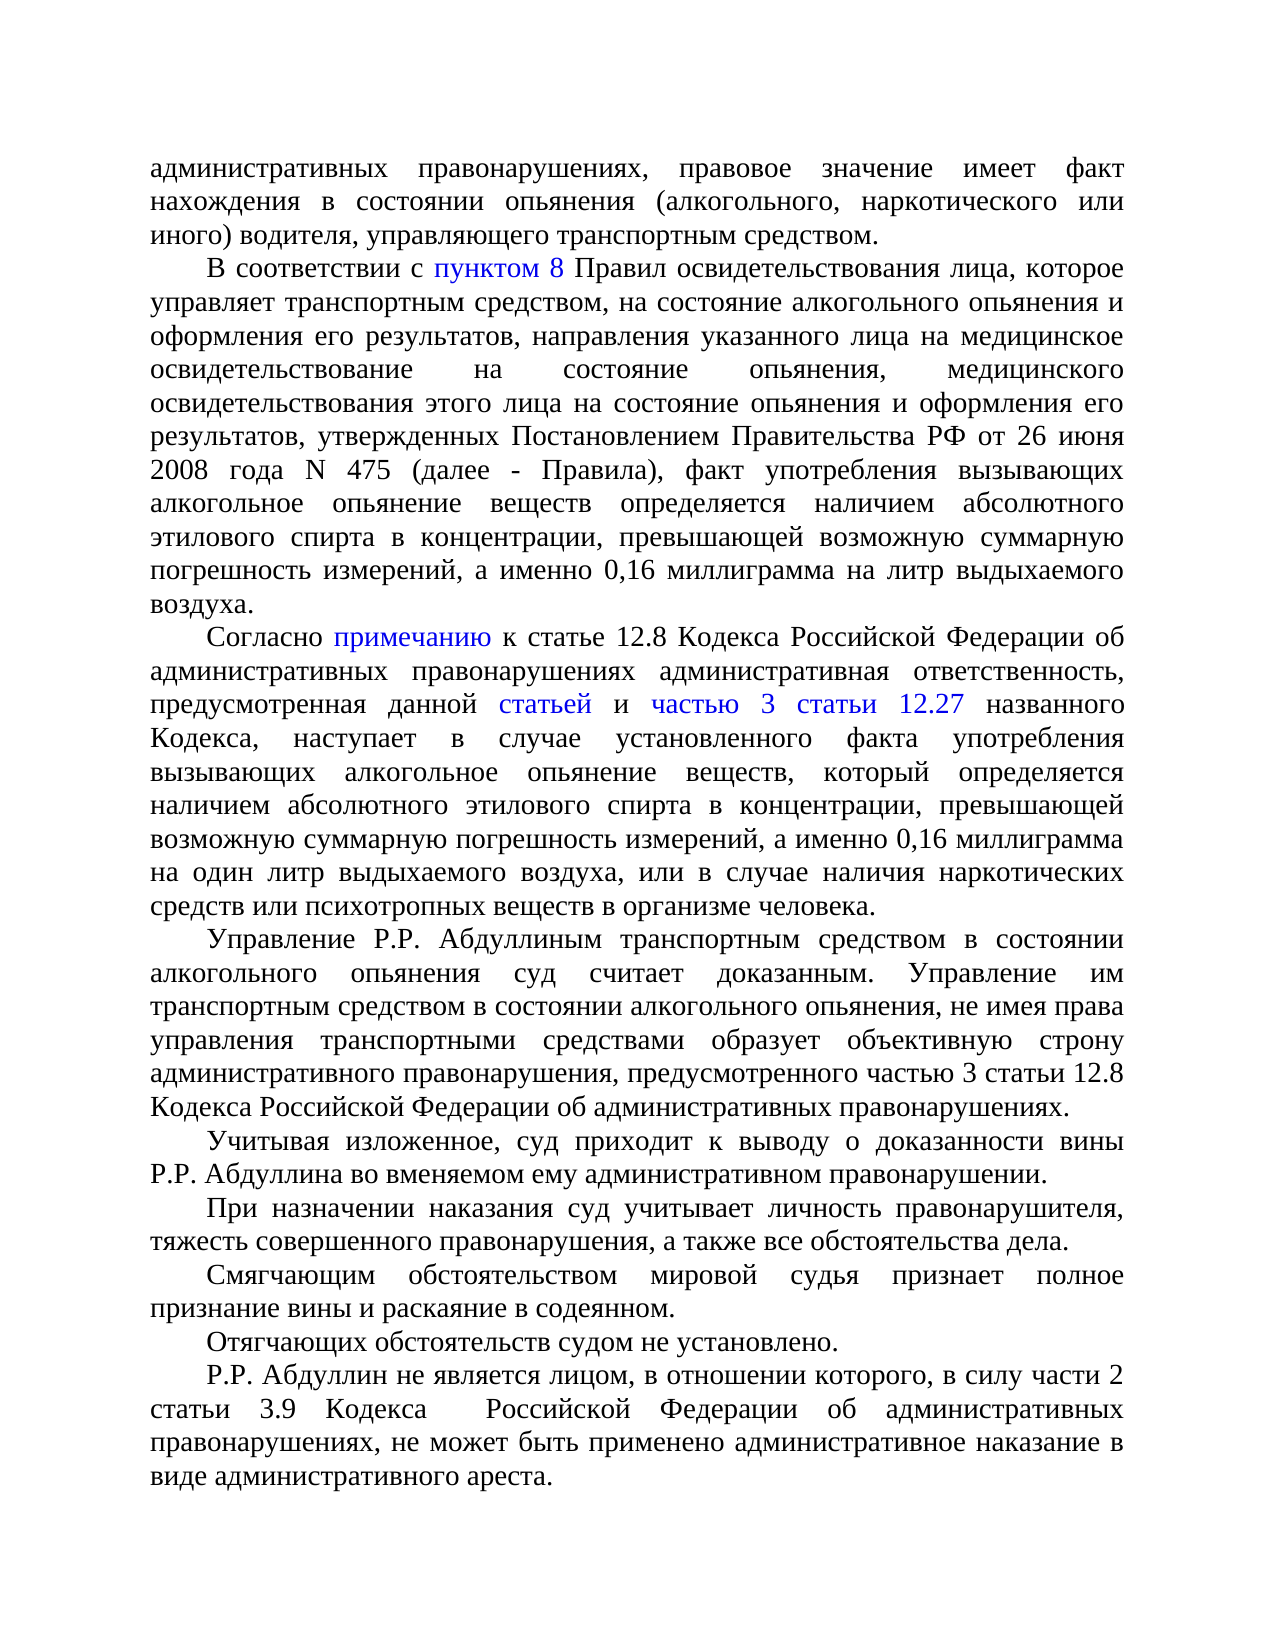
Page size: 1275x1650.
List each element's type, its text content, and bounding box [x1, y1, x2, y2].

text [150, 150, 1125, 251]
text Управление Р.Р. Абдуллиным транспортным средством в состоянии алкогольного опьянения суд считает доказанным. Управление им транспортным средством в состоянии алкогольного опьянения, не имея права управления транспортными средствами образует объективную строну административного правонарушения, предусмотренного частью 3 статьи 12.8 Кодекса Российской Федерации об административных правонарушениях. [150, 921, 1125, 1123]
text Отягчающих обстоятельств судом не установлено. [150, 1324, 1125, 1357]
text В соответствии с пунктом 8 Правил освидетельствования лица, которое управляет транспортным средством, на состояние алкогольного опьянения и оформления его результатов, направления указанного лица на медицинское освидетельствование на состояние опьянения, медицинского освидетельствования этого лица на состояние опьянения и оформления его результатов, утвержденных Постановлением Правительства РФ от 26 июня 2008 года N 475 (далее - Правила), факт употребления вызывающих алкогольное опьянение веществ определяется наличием абсолютного этилового спирта в концентрации, превышающей возможную суммарную погрешность измерений, а именно 0,16 миллиграмма на литр выдыхаемого воздуха. [150, 251, 1125, 619]
text Смягчающим обстоятельством мировой судья признает полное признание вины и раскаяние в содеянном. [150, 1257, 1125, 1324]
text Учитывая изложенное, суд приходит к выводу о доказанности вины Р.Р. Абдуллина во вменяемом ему административном правонарушении. [150, 1123, 1125, 1190]
text Согласно примечанию к статье 12.8 Кодекса Российской Федерации об административных правонарушениях административная ответственность, предусмотренная данной статьей и частью 3 статьи 12.27 названного Кодекса, наступает в случае установленного факта употребления вызывающих алкогольное опьянение веществ, который определяется наличием абсолютного этилового спирта в концентрации, превышающей возможную суммарную погрешность измерений, а именно 0,16 миллиграмма на один литр выдыхаемого воздуха, или в случае наличия наркотических средств или психотропных веществ в организме человека. [150, 619, 1125, 921]
text При назначении наказания суд учитывает личность правонарушителя, тяжесть совершенного правонарушения, а также все обстоятельства дела. [150, 1190, 1125, 1257]
text Р.Р. Абдуллин не является лицом, в отношении которого, в силу части 2 статьи 3.9 Кодекса Российской Федерации об административных правонарушениях, не может быть применено административное наказание в виде административного ареста. [150, 1357, 1125, 1492]
